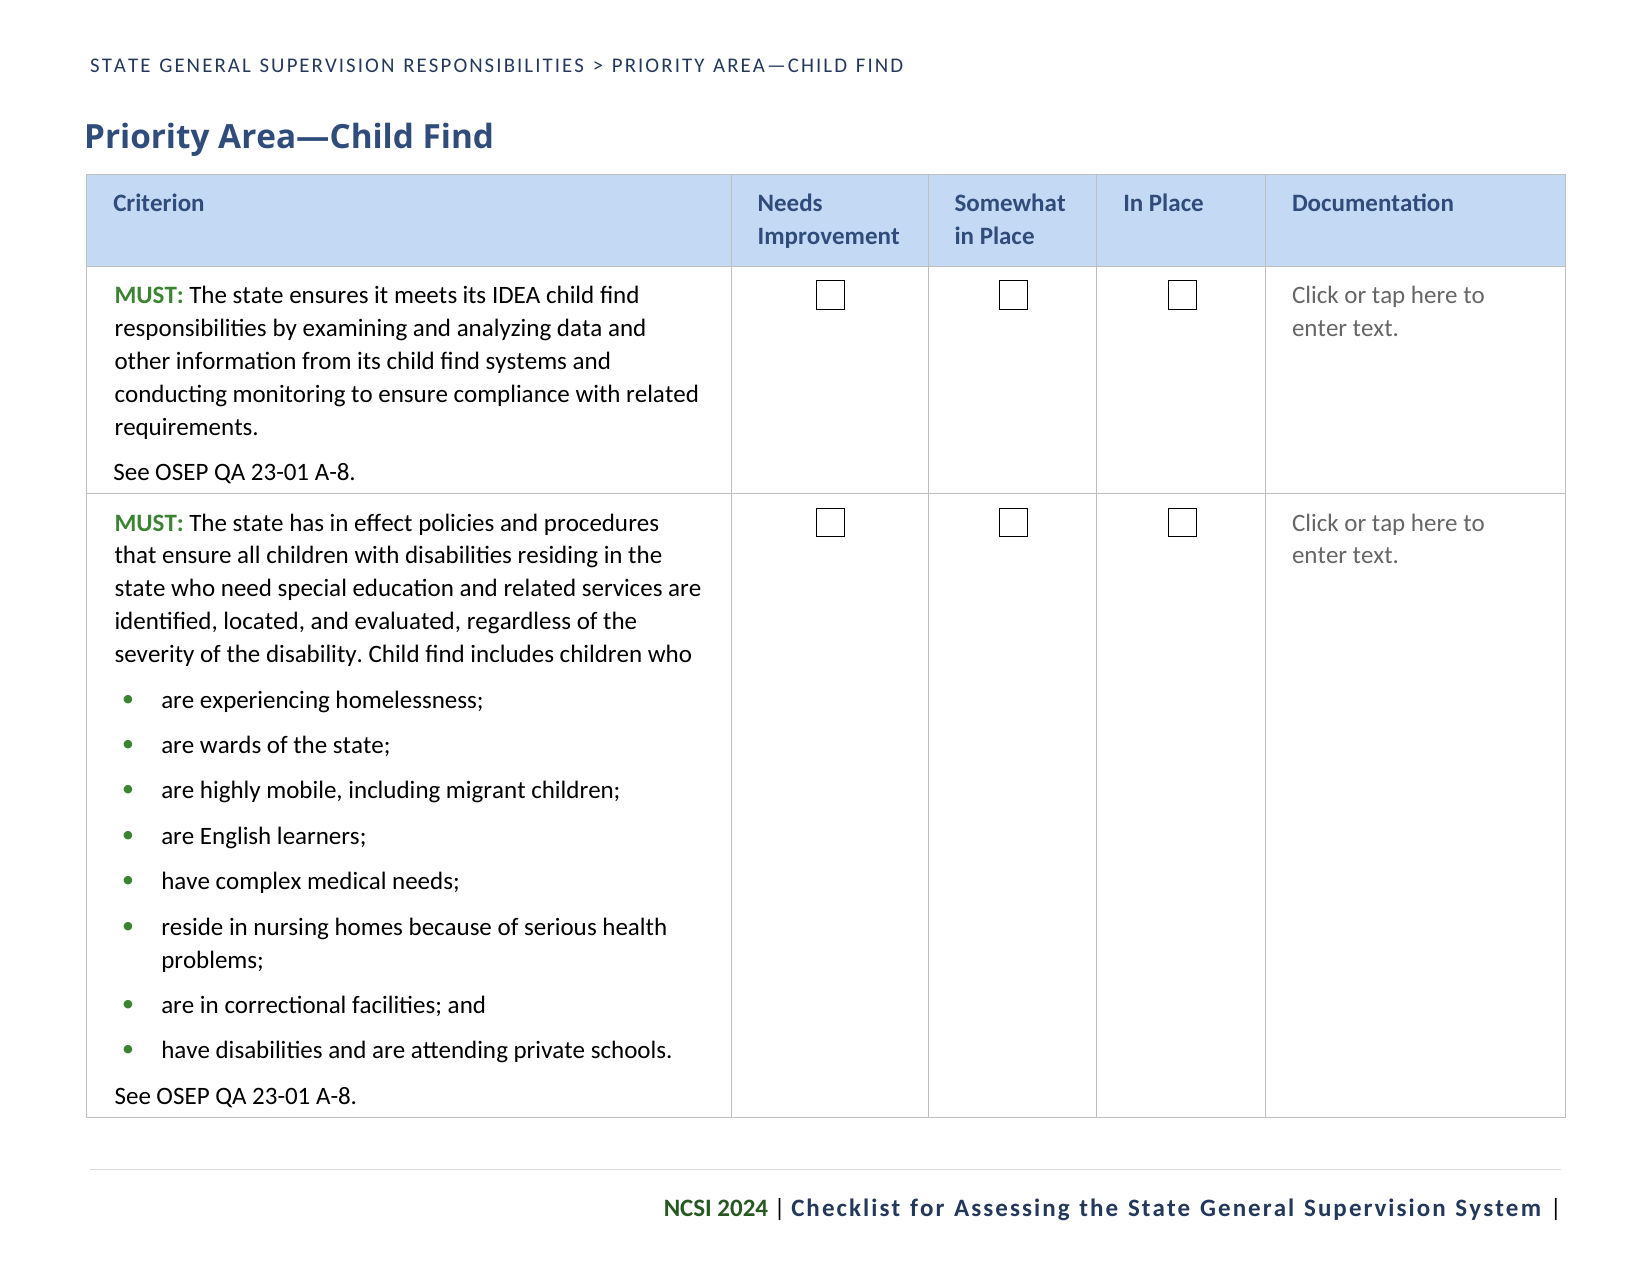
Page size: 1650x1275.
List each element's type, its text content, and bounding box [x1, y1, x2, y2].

table_cell [1097, 267, 1265, 493]
subtitle Priority Area—Child Find [84, 112, 1561, 158]
table_header Criterion [87, 175, 731, 266]
table_cell [929, 267, 1096, 493]
table_cell [929, 494, 1096, 1117]
table_cell [1097, 494, 1265, 1117]
table_cell MUST: The state ensures it meets its IDEA child find responsibilities by examining and analyzing data and other information from its child find systems and conducting monitoring to ensure compliance with related requirements. See OSEP QA 23-01 A-8. [87, 267, 731, 493]
table_cell [732, 494, 928, 1117]
table_cell [732, 267, 928, 493]
table_cell MUST: The state has in effect policies and procedures that ensure all children with disabilities residing in the state who need special education and related services are identified, located, and evaluated, regardless of the severity of the disability. Child find includes children who are experiencing homelessness; are wards of the state; are highly mobile, including migrant children; are English learners; have complex medical needs; reside in nursing homes because of serious health problems; are in correctional facilities; and have disabilities and are attending private schools. See OSEP QA 23-01 A-8. [87, 494, 731, 1117]
table_header Somewhat in Place [929, 175, 1096, 266]
table_header Needs Improvement [732, 175, 928, 266]
table_header Documentation [1266, 175, 1565, 266]
table_header In Place [1097, 175, 1265, 266]
